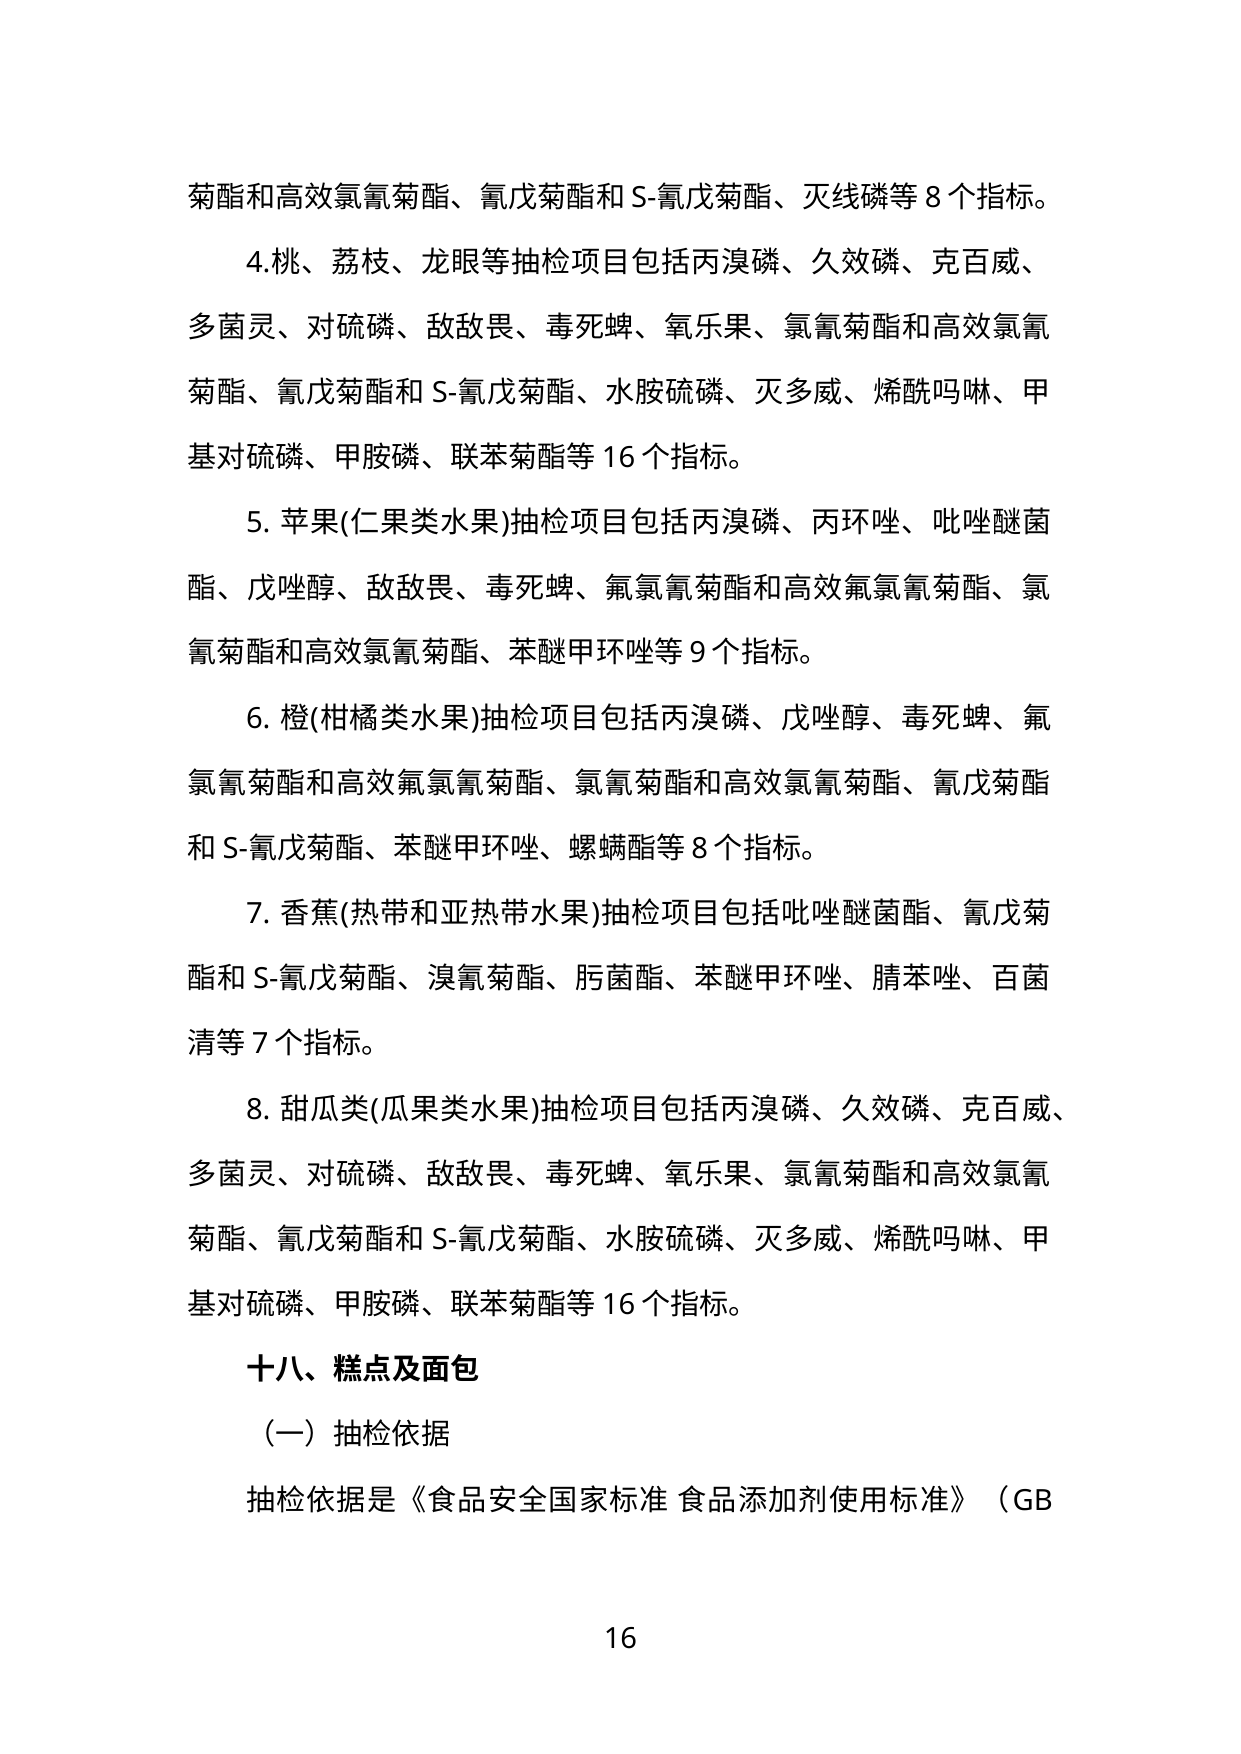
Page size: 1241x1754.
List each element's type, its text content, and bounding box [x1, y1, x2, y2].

text 5. 苹果(仁果类水果)抽检项目包括丙溴磷、丙环唑、吡唑醚菌酯、戊唑醇、敌敌畏、毒死蜱、氟氯氰菊酯和高效氟氯氰菊酯、氯氰菊酯和高效氯氰菊酯、苯醚甲环唑等9个指标。 [187, 488, 1053, 683]
text （一）抽检依据 [187, 1399, 1053, 1464]
text 8. 甜瓜类(瓜果类水果)抽检项目包括丙溴磷、久效磷、克百威、多菌灵、对硫磷、敌敌畏、毒死蜱、氧乐果、氯氰菊酯和高效氯氰菊酯、氰戊菊酯和S-氰戊菊酯、水胺硫磷、灭多威、烯酰吗啉、甲基对硫磷、甲胺磷、联苯菊酯等16个指标。 [187, 1074, 1053, 1334]
text 6. 橙(柑橘类水果)抽检项目包括丙溴磷、戊唑醇、毒死蜱、氟氯氰菊酯和高效氟氯氰菊酯、氯氰菊酯和高效氯氰菊酯、氰戊菊酯和S-氰戊菊酯、苯醚甲环唑、螺螨酯等8个指标。 [187, 683, 1053, 878]
text 4.桃、荔枝、龙眼等抽检项目包括丙溴磷、久效磷、克百威、多菌灵、对硫磷、敌敌畏、毒死蜱、氧乐果、氯氰菊酯和高效氯氰菊酯、氰戊菊酯和S-氰戊菊酯、水胺硫磷、灭多威、烯酰吗啉、甲基对硫磷、甲胺磷、联苯菊酯等16个指标。 [187, 227, 1053, 487]
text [187, 1465, 1053, 1530]
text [187, 162, 1053, 227]
text 十八、糕点及面包 [187, 1334, 1053, 1399]
text 7. 香蕉(热带和亚热带水果)抽检项目包括吡唑醚菌酯、氰戊菊酯和S-氰戊菊酯、溴氰菊酯、肟菌酯、苯醚甲环唑、腈苯唑、百菌清等7个指标。 [187, 879, 1053, 1074]
